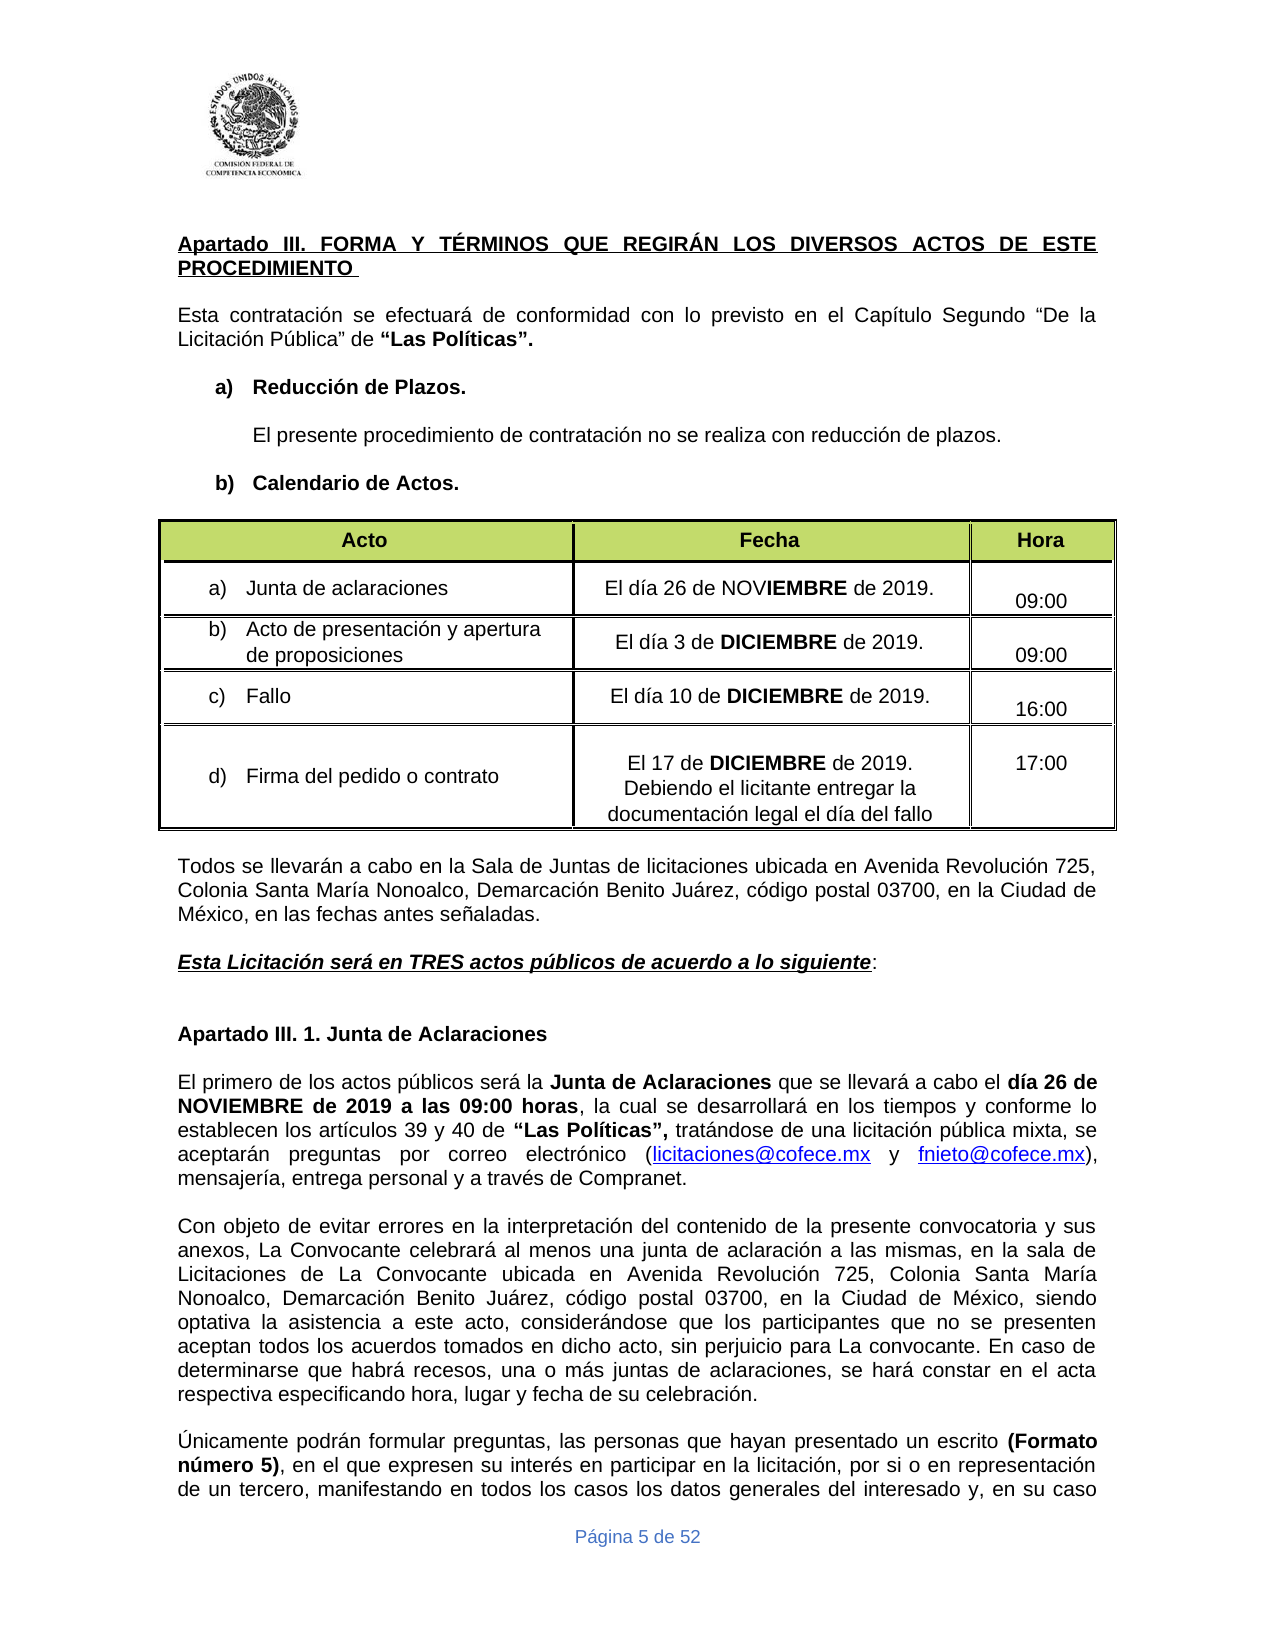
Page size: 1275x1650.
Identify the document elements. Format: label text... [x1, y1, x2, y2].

table_cell 09:00 [972, 614, 1114, 668]
list Reducción de Plazos. [215, 375, 1098, 399]
table_cell Junta de aclaraciones [161, 560, 572, 614]
table_cell El día 10 de DICIEMBRE de 2019. [575, 672, 969, 722]
text Con objeto de evitar errores en la interpretación del contenido de la presente convocatoria y sus anexos, La Convocante celebrará al menos una junta de aclaración a las mismas, en la sala de Licitaciones de La Convocante ubicada en Avenida Revolución 725, Colonia Santa María Nonoalco, Demarcación Benito Juárez, código postal 03700, en la Ciudad de México, siendo optativa la asistencia a este acto, considerándose que los participantes que no se presenten aceptan todos los acuerdos tomados en dicho acto, sin perjuicio para La convocante. En caso de determinarse que habrá recesos, una o más juntas de aclaraciones, se hará constar en el acta respectiva especificando hora, lugar y fecha de su celebración. [177, 1214, 1098, 1405]
text Apartado III. FORMA Y TÉRMINOS QUE REGIRÁN LOS DIVERSOS ACTOS DE ESTE PROCEDIMIENTO [177, 253, 1098, 279]
table_cell 17:00 [971, 723, 1114, 827]
table_cell 16:00 [972, 668, 1114, 722]
table_cell Fallo [161, 668, 572, 722]
table_header Acto [161, 521, 573, 560]
table_cell Firma del pedido o contrato [161, 723, 573, 827]
table_cell 09:00 [972, 560, 1114, 614]
text El primero de los actos públicos será la Junta de Aclaraciones que se llevará a cabo el día 26 de NOVIEMBRE de 2019 a las 09:00 horas, la cual se desarrollará en los tiempos y conforme lo establecen los artículos 39 y 40 de “Las Políticas”, tratándose de una licitación pública mixta, se aceptarán preguntas por correo electrónico (licitaciones@cofece.mx y fnieto@cofece.mx), mensajería, entrega personal y a través de Compranet. [177, 1070, 1098, 1190]
table_cell El día 26 de NOVIEMBRE de 2019. [575, 563, 969, 614]
list Calendario de Actos. [215, 471, 1098, 495]
table_cell El 17 de DICIEMBRE de 2019. Debiendo el licitante entregar la documentación legal el día del fallo [573, 726, 971, 827]
table_cell El día 3 de DICIEMBRE de 2019. [575, 618, 969, 668]
picture [188, 73, 322, 179]
table_cell Acto de presentación y apertura de proposiciones [161, 614, 572, 668]
table_header Hora [971, 522, 1114, 560]
list Todos se llevarán a cabo en la Sala de Juntas de licitaciones ubicada en Avenida Revolución 725, Colonia Santa María Nonoalco, Demarcación Benito Juárez, código postal 03700, en la Ciudad de México, en las fechas antes señaladas. [177, 854, 1098, 926]
table_header Fecha [573, 522, 971, 560]
text Apartado III. FORMA Y TÉRMINOS QUE REGIRÁN LOS DIVERSOS ACTOS DE ESTE PROCEDIMIENTO [177, 231, 1098, 252]
text Esta contratación se efectuará de conformidad con lo previsto en el Capítulo Segundo “De la Licitación Pública” de “Las Políticas”. [177, 303, 1098, 351]
text Apartado III. 1. Junta de Aclaraciones [177, 1022, 1098, 1046]
list El presente procedimiento de contratación no se realiza con reducción de plazos. [252, 423, 1098, 447]
text Esta Licitación será en TRES actos públicos de acuerdo a lo siguiente: [177, 950, 1098, 974]
